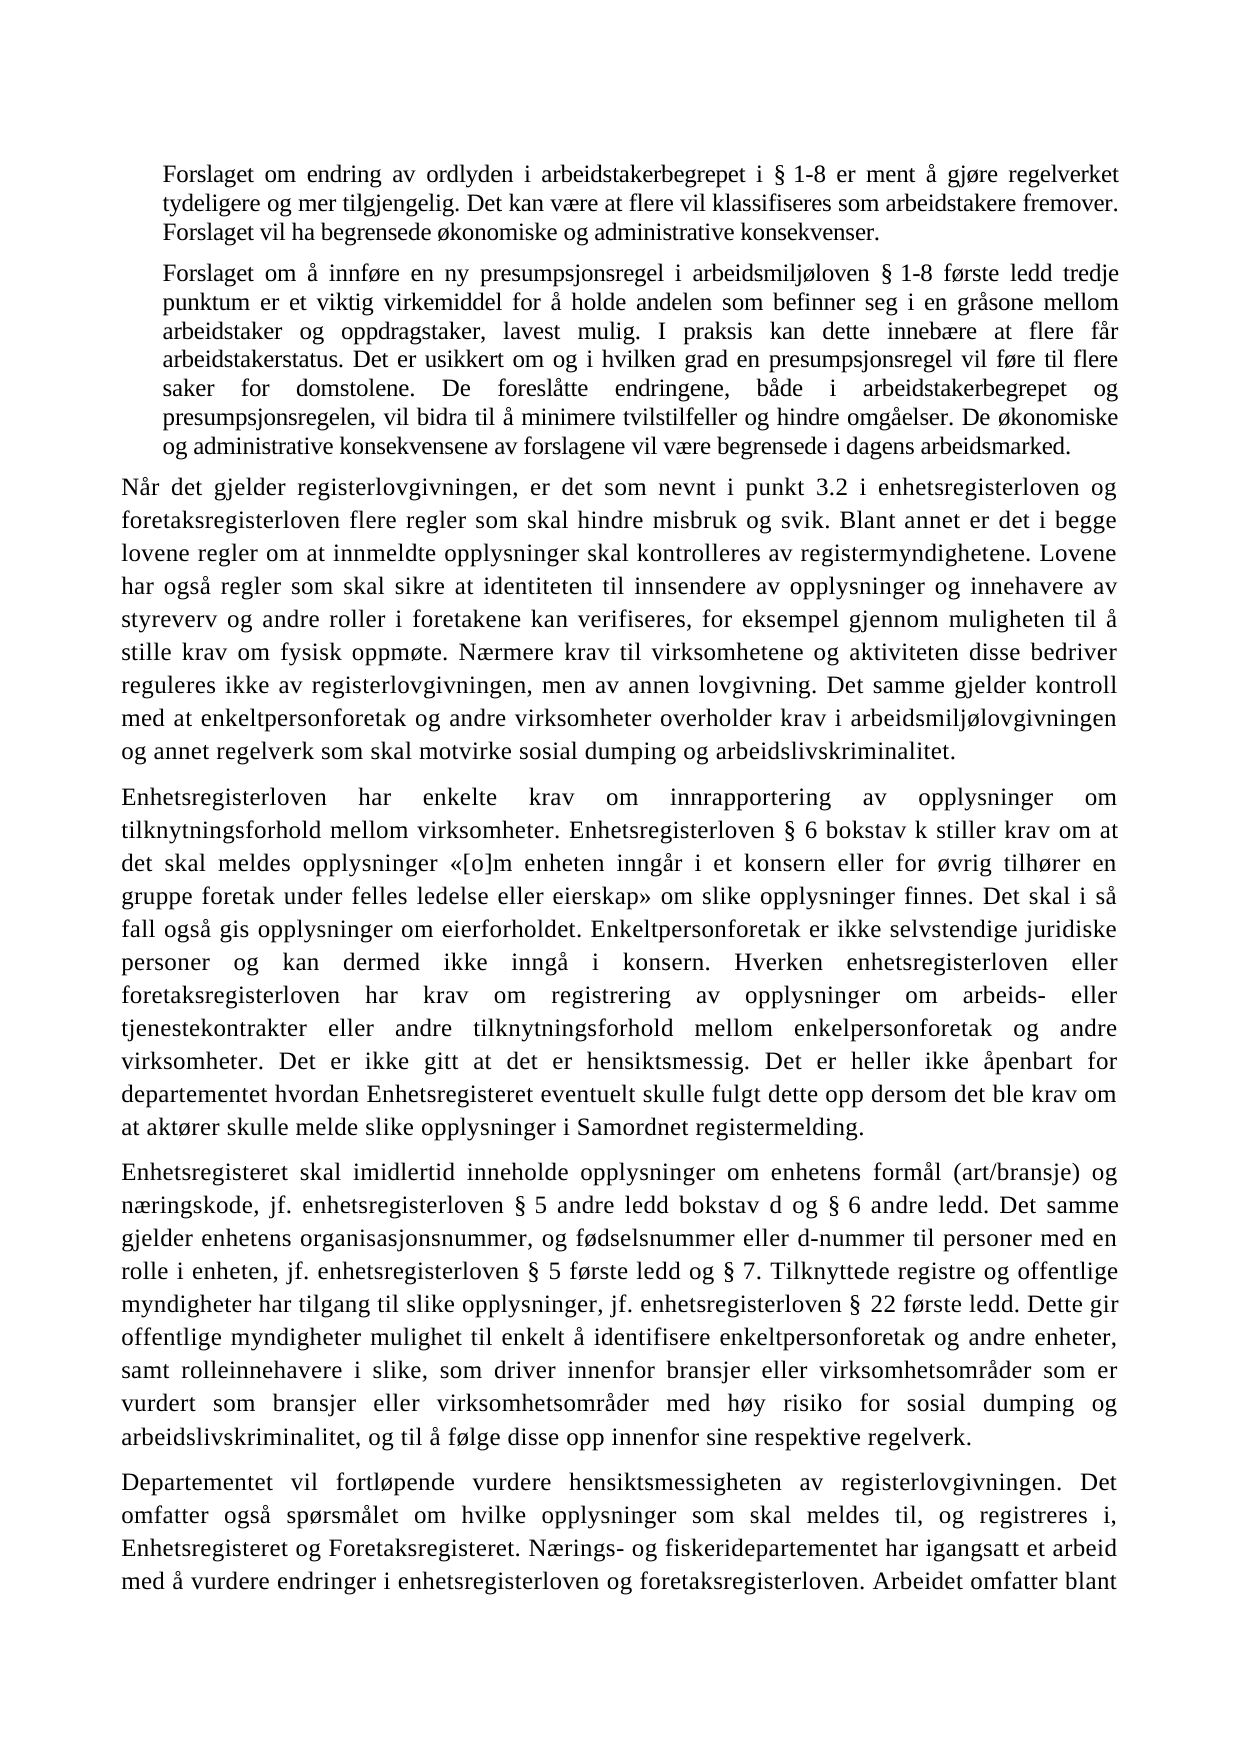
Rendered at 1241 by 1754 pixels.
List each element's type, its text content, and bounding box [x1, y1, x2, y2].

text Enhetsregisterloven har enkelte krav om innrapportering av opplysninger om tilknytningsforhold mellom virksomheter. Enhetsregisterloven § 6 bokstav k stiller krav om at det skal meldes opplysninger «[o]m enheten inngår i et konsern eller for øvrig tilhører en gruppe foretak under felles ledelse eller eierskap» om slike opplysninger finnes. Det skal i så fall også gis opplysninger om eierforholdet. Enkeltpersonforetak er ikke selvstendige juridiske personer og kan dermed ikke inngå i konsern. Hverken enhetsregisterloven eller foretaksregisterloven har krav om registrering av opplysninger om arbeids- eller tjenestekontrakter eller andre tilknytningsforhold mellom enkelpersonforetak og andre virksomheter. Det er ikke gitt at det er hensiktsmessig. Det er heller ikke åpenbart for departementet hvordan Enhetsregisteret eventuelt skulle fulgt dette opp dersom det ble krav om at aktører skulle melde slike opplysninger i Samordnet registermelding. [121, 782, 1119, 1141]
text Forslaget om å innføre en ny presumpsjonsregel i arbeidsmiljøloven § 1-8 første ledd tredje punktum er et viktig virkemiddel for å holde andelen som befinner seg i en gråsone mellom arbeidstaker og oppdragstaker, lavest mulig. I praksis kan dette innebære at flere får arbeidstakerstatus. Det er usikkert om og i hvilken grad en presumpsjonsregel vil føre til flere saker for domstolene. De foreslåtte endringene, både i arbeidstakerbegrepet og presumpsjonsregelen, vil bidra til å minimere tvilstilfeller og hindre omgåelser. De økonomiske og administrative konsekvensene av forslagene vil være begrensede i dagens arbeidsmarked. [162, 258, 1119, 459]
text Enhetsregisteret skal imidlertid inneholde opplysninger om enhetens formål (art/bransje) og næringskode, jf. enhetsregisterloven § 5 andre ledd bokstav d og § 6 andre ledd. Det samme gjelder enhetens organisasjonsnummer, og fødselsnummer eller d-nummer til personer med en rolle i enheten, jf. enhetsregisterloven § 5 første ledd og § 7. Tilknyttede registre og offentlige myndigheter har tilgang til slike opplysninger, jf. enhetsregisterloven § 22 første ledd. Dette gir offentlige myndigheter mulighet til enkelt å identifisere enkeltpersonforetak og andre enheter, samt rolleinnehavere i slike, som driver innenfor bransjer eller virksomhetsområder som er vurdert som bransjer eller virksomhetsområder med høy risiko for sosial dumping og arbeidslivskriminalitet, og til å følge disse opp innenfor sine respektive regelverk. [121, 1157, 1119, 1450]
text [121, 1467, 1119, 1595]
text Når det gjelder registerlovgivningen, er det som nevnt i punkt 3.2 i enhetsregisterloven og foretaksregisterloven flere regler som skal hindre misbruk og svik. Blant annet er det i begge lovene regler om at innmeldte opplysninger skal kontrolleres av registermyndighetene. Lovene har også regler som skal sikre at identiteten til innsendere av opplysninger og innehavere av styreverv og andre roller i foretakene kan verifiseres, for eksempel gjennom muligheten til å stille krav om fysisk oppmøte. Nærmere krav til virksomhetene og aktiviteten disse bedriver reguleres ikke av registerlovgivningen, men av annen lovgivning. Det samme gjelder kontroll med at enkeltpersonforetak og andre virksomheter overholder krav i arbeidsmiljølovgivningen og annet regelverk som skal motvirke sosial dumping og arbeidslivskriminalitet. [121, 472, 1119, 765]
text Forslaget om endring av ordlyden i arbeidstakerbegrepet i § 1-8 er ment å gjøre regelverket tydeligere og mer tilgjengelig. Det kan være at flere vil klassifiseres som arbeidstakere fremover. Forslaget vil ha begrensede økonomiske og administrative konsekvenser. [162, 159, 1119, 246]
